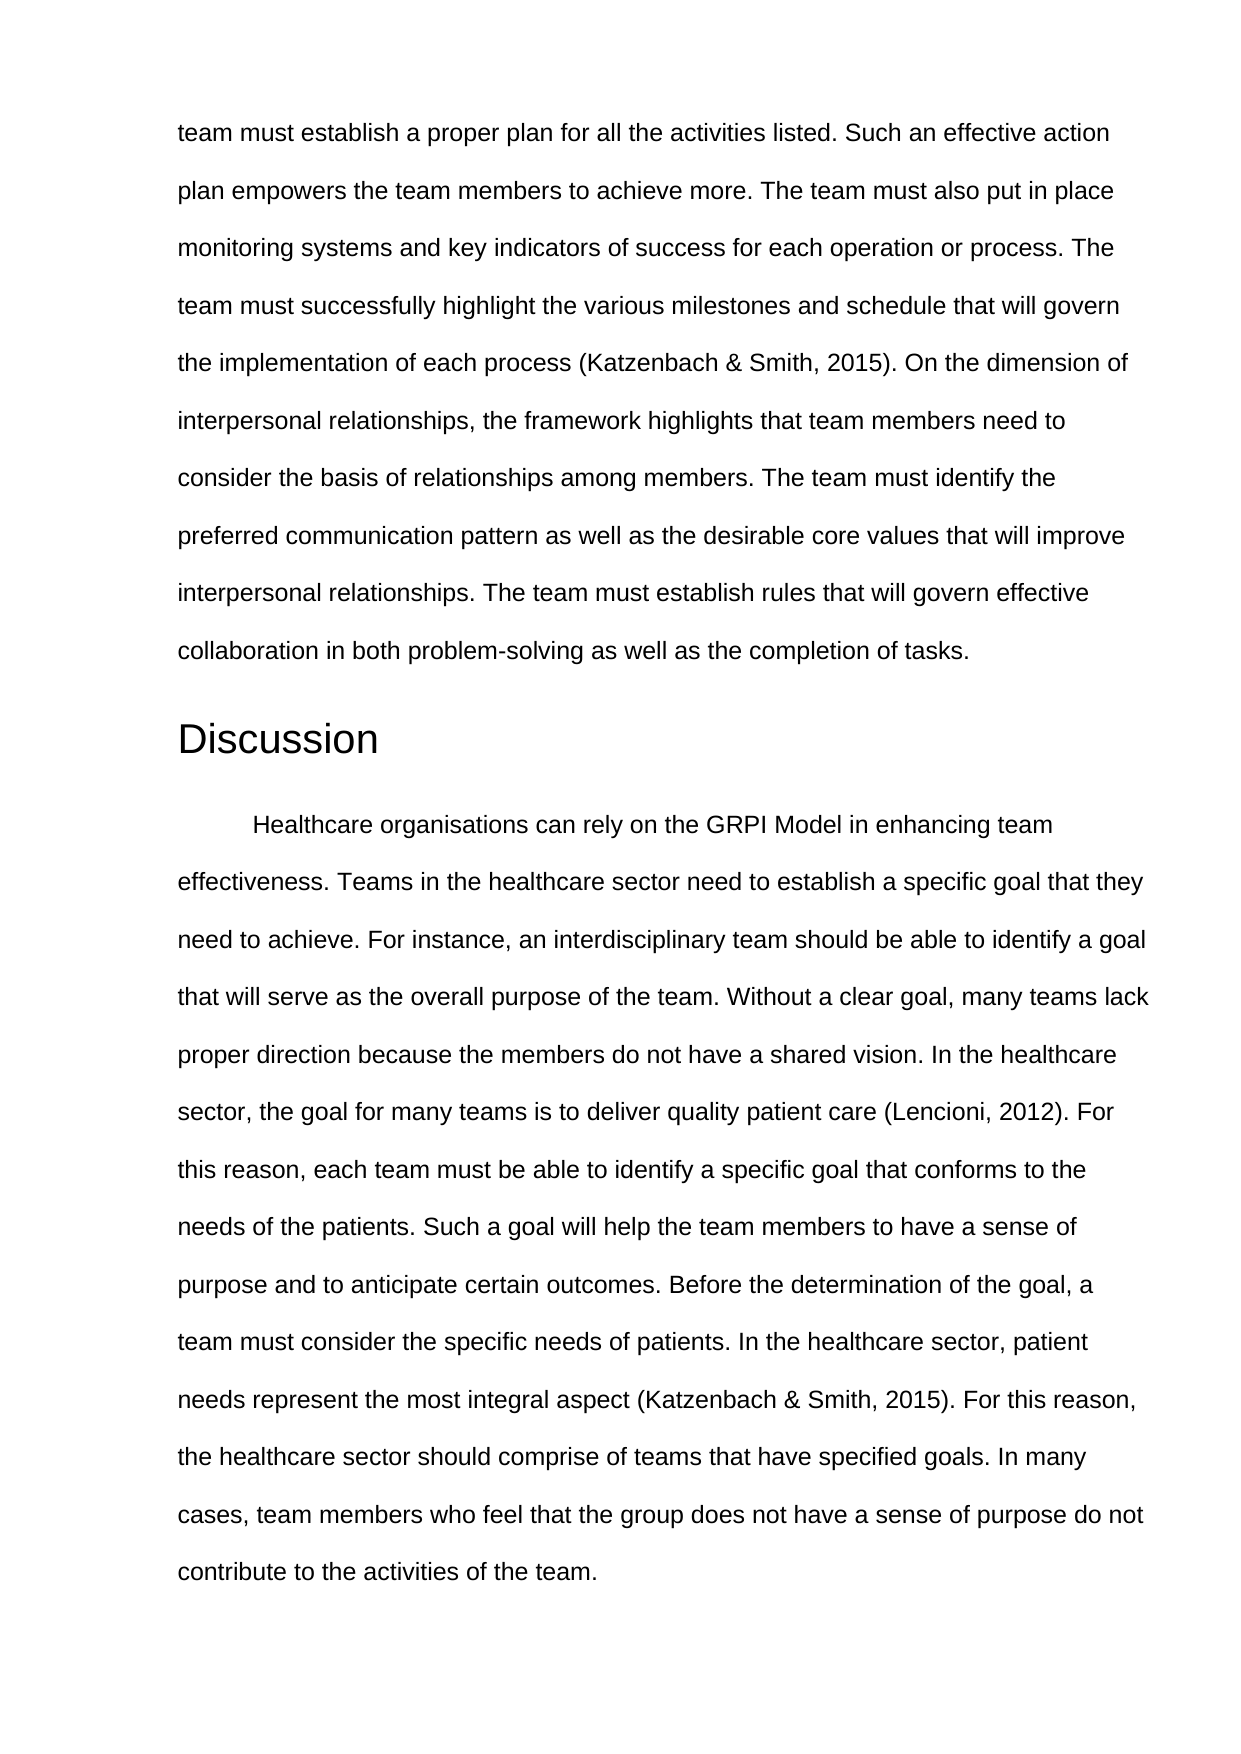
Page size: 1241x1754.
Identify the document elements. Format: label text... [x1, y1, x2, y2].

subtitle Discussion [177, 714, 1152, 762]
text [177, 118, 1152, 664]
text Healthcare organisations can rely on the GRPI Model in enhancing team effectiveness. Teams in the healthcare sector need to establish a specific goal that they need to achieve. For instance, an interdisciplinary team should be able to identify a goal that will serve as the overall purpose of the team. Without a clear goal, many teams lack proper direction because the members do not have a shared vision. In the healthcare sector, the goal for many teams is to deliver quality patient care (Lencioni, 2012). For this reason, each team must be able to identify a specific goal that conforms to the needs of the patients. Such a goal will help the team members to have a sense of purpose and to anticipate certain outcomes. Before the determination of the goal, a team must consider the specific needs of patients. In the healthcare sector, patient needs represent the most integral aspect (Katzenbach & Smith, 2015). For this reason, the healthcare sector should comprise of teams that have specified goals. In many cases, team members who feel that the group does not have a sense of purpose do not contribute to the activities of the team. [177, 810, 1152, 1586]
